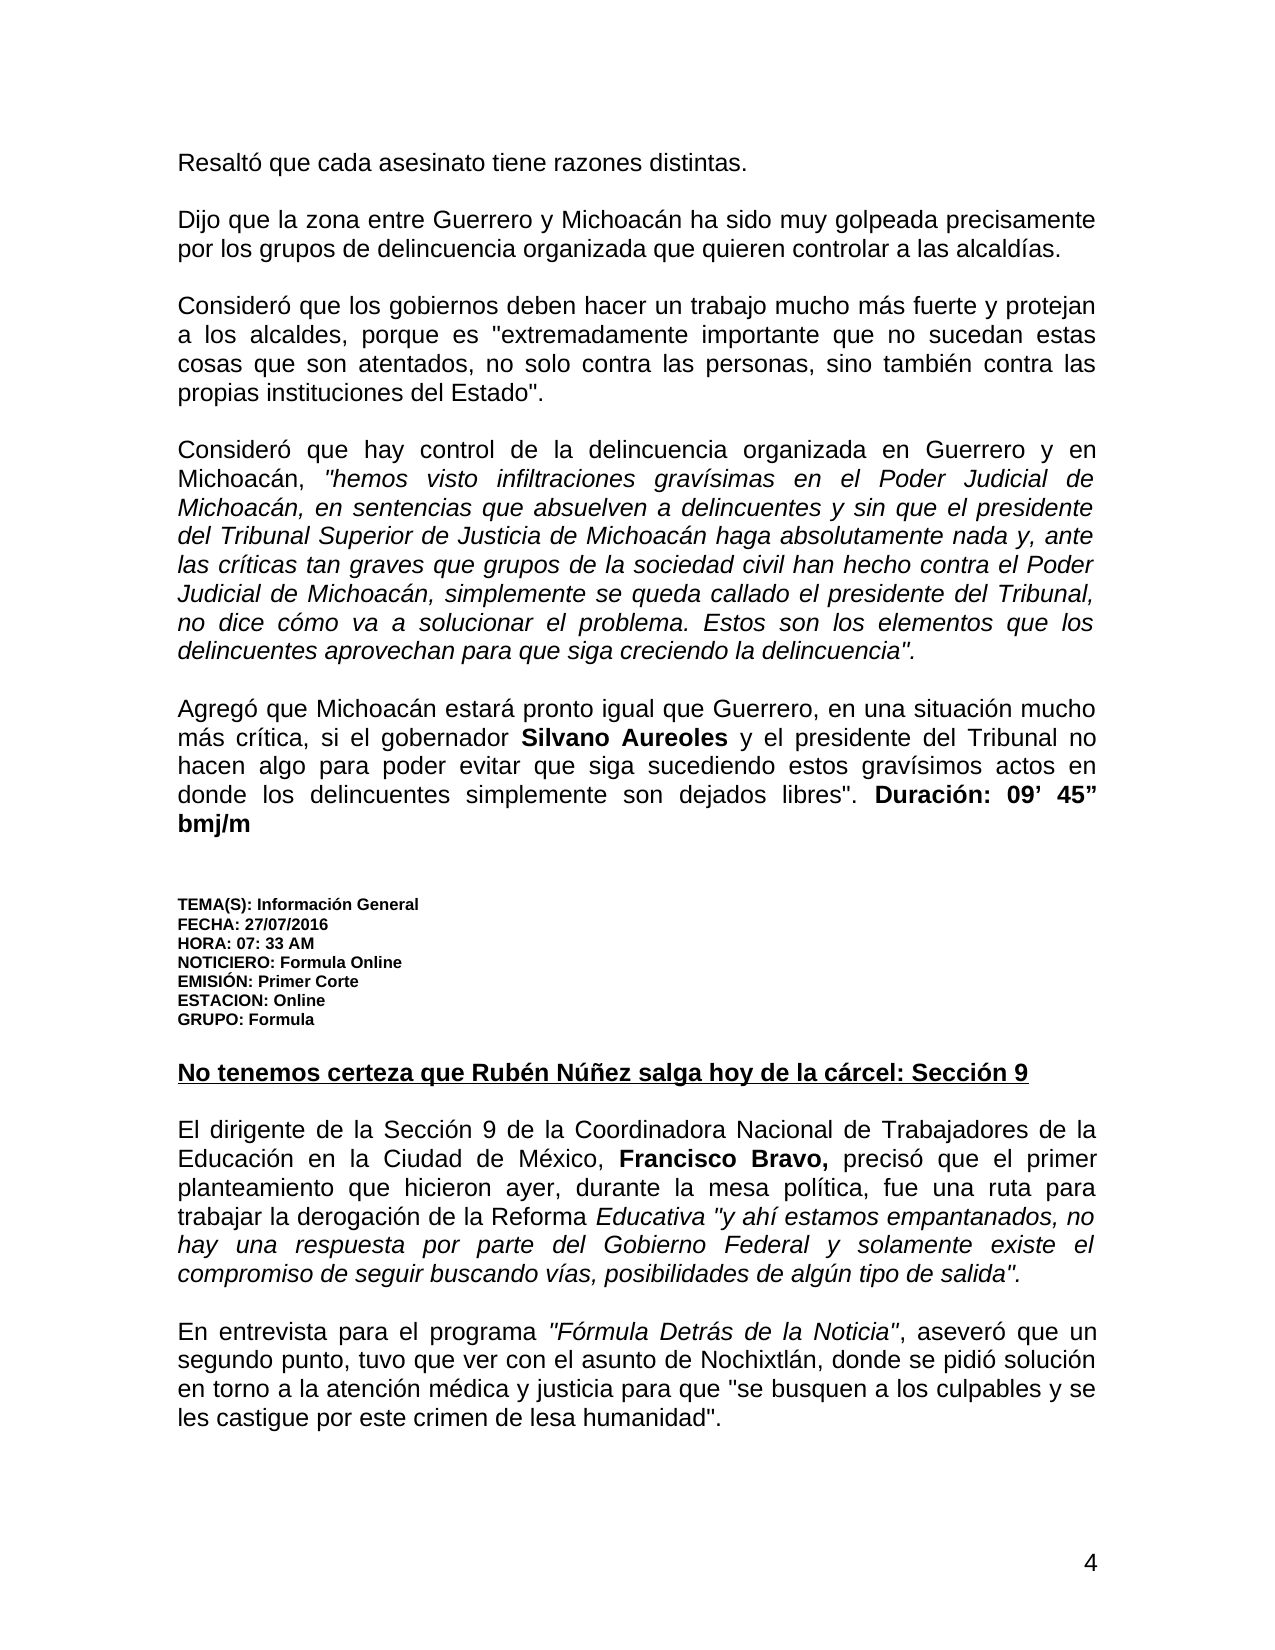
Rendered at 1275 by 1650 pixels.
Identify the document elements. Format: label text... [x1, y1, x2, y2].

text Resaltó que cada asesinato tiene razones distintas. [177, 148, 1098, 176]
text El dirigente de la Sección 9 de la Coordinadora Nacional de Trabajadores de la Educación en la Ciudad de México, Francisco Bravo, precisó que el primer planteamiento que hicieron ayer, durante la mesa política, fue una ruta para trabajar la derogación de la Reforma Educativa "y ahí estamos empantanados, no hay una respuesta por parte del Gobierno Federal y solamente existe el compromiso de seguir buscando vías, posibilidades de algún tipo de salida". [177, 1116, 1098, 1288]
text GRUPO: Formula [177, 1010, 1098, 1029]
text NOTICIERO: Formula Online [177, 953, 1098, 972]
text Consideró que hay control de la delincuencia organizada en Guerrero y en Michoacán, "hemos visto infiltraciones gravísimas en el Poder Judicial de Michoacán, en sentencias que absuelven a delincuentes y sin que el presidente del Tribunal Superior de Justicia de Michoacán haga absolutamente nada y, ante las críticas tan graves que grupos de la sociedad civil han hecho contra el Poder Judicial de Michoacán, simplemente se queda callado el presidente del Tribunal, no dice cómo va a solucionar el problema. Estos son los elementos que los delincuentes aprovechan para que siga creciendo la delincuencia". [177, 435, 1098, 665]
text FECHA: 27/07/2016 [177, 914, 1098, 933]
text EMISIÓN: Primer Corte [177, 972, 1098, 991]
text En entrevista para el programa "Fórmula Detrás de la Noticia", aseveró que un segundo punto, tuvo que ver con el asunto de Nochixtlán, donde se pidió solución en torno a la atención médica y justicia para que "se busquen a los culpables y se les castigue por este crimen de lesa humanidad". [177, 1317, 1098, 1432]
text ESTACION: Online [177, 991, 1098, 1010]
text TEMA(S): Información General [177, 895, 1098, 914]
text Agregó que Michoacán estará pronto igual que Guerrero, en una situación mucho más crítica, si el gobernador Silvano Aureoles y el presidente del Tribunal no hacen algo para poder evitar que siga sucediendo estos gravísimos actos en donde los delincuentes simplemente son dejados libres". Duración: 09’ 45” bmj/m [177, 694, 1098, 838]
text Dijo que la zona entre Guerrero y Michoacán ha sido muy golpeada precisamente por los grupos de delincuencia organizada que quieren controlar a las alcaldías. [177, 205, 1098, 263]
text Consideró que los gobiernos deben hacer un trabajo mucho más fuerte y protejan a los alcaldes, porque es "extremadamente importante que no sucedan estas cosas que son atentados, no solo contra las personas, sino también contra las propias instituciones del Estado". [177, 291, 1098, 406]
text HORA: 07: 33 AM [177, 933, 1098, 953]
text No tenemos certeza que Rubén Núñez salga hoy de la cárcel: Sección 9 [177, 1058, 1098, 1087]
